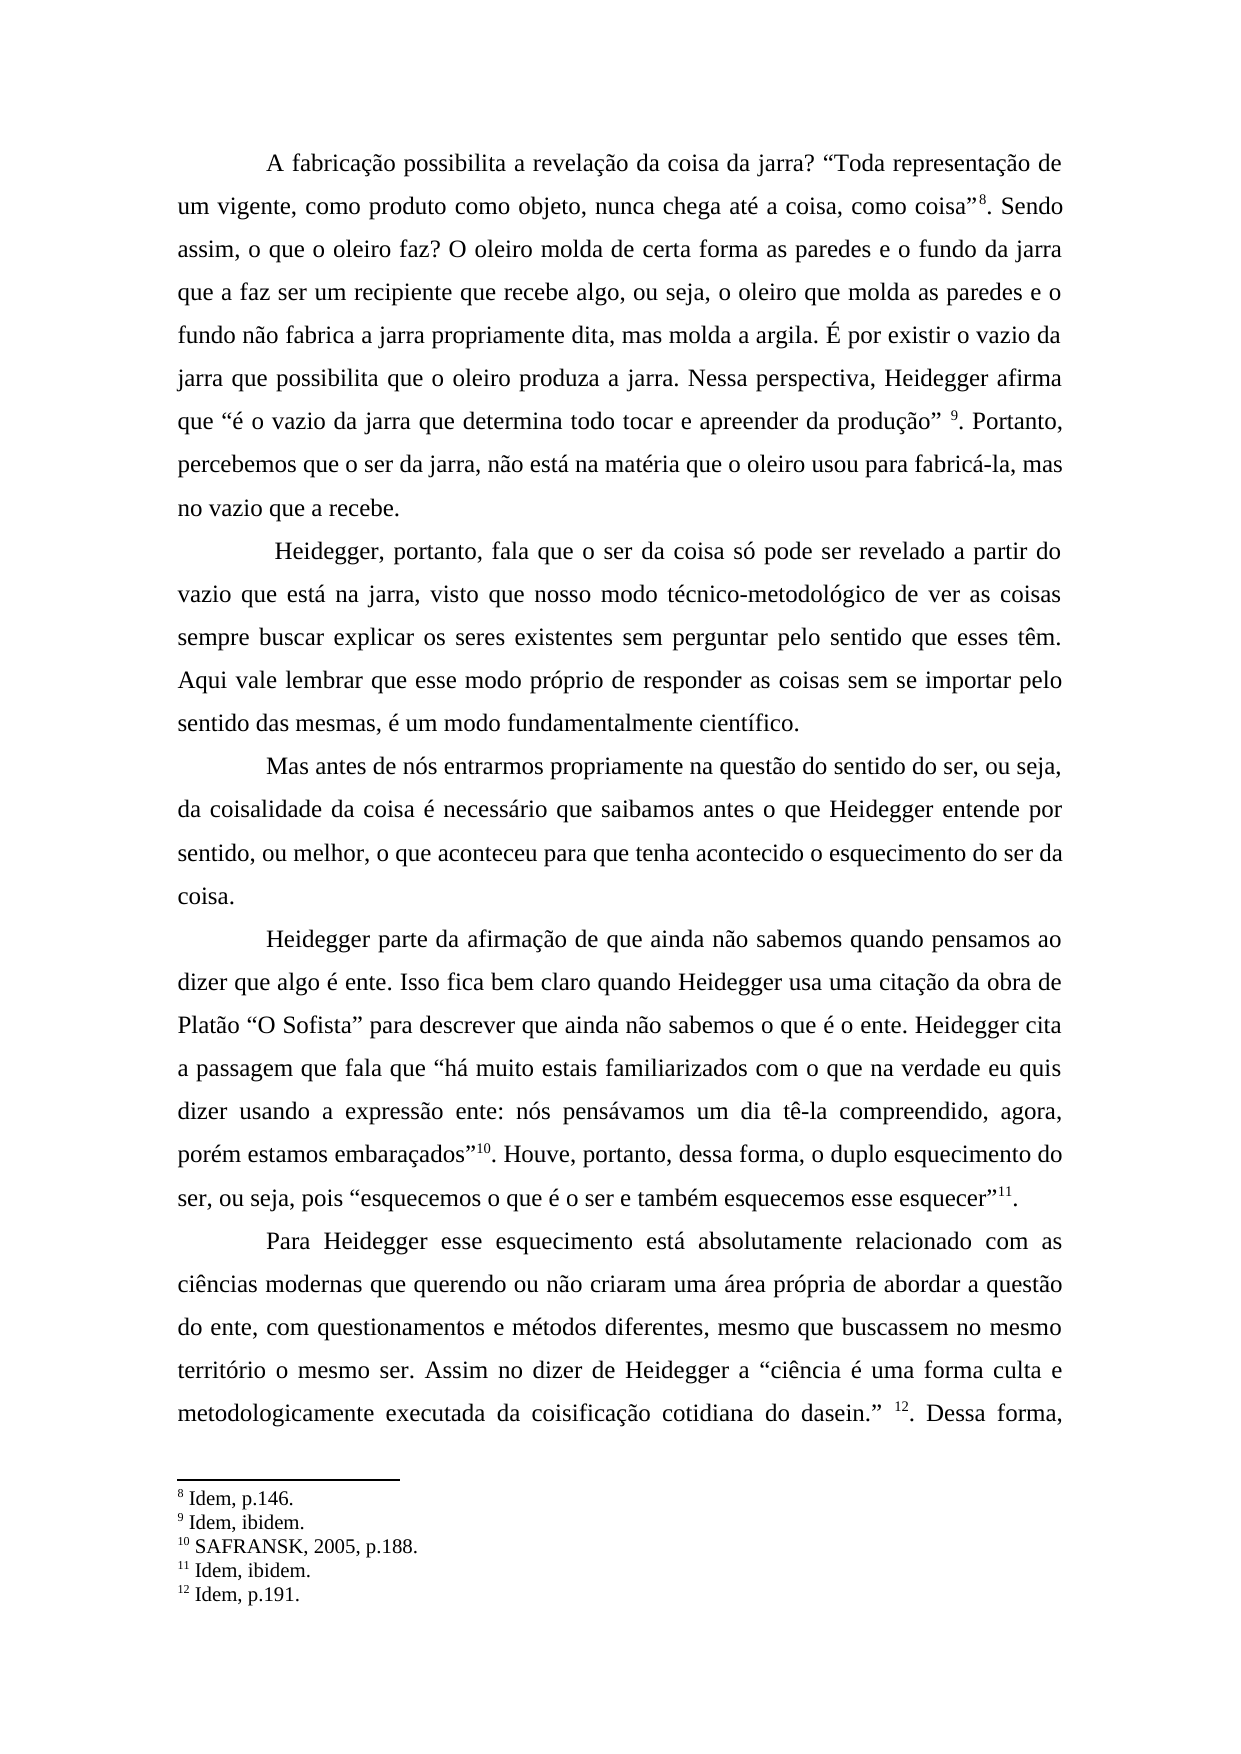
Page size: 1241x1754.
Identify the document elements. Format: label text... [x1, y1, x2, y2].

text Mas antes de nós entrarmos propriamente na questão do sentido do ser, ou seja, da coisalidade da coisa é necessário que saibamos antes o que Heidegger entende por sentido, ou melhor, o que aconteceu para que tenha acontecido o esquecimento do ser da coisa. [177, 751, 1063, 909]
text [177, 1226, 1063, 1427]
text A fabricação possibilita a revelação da coisa da jarra? “Toda representação de um vigente, como produto como objeto, nunca chega até a coisa, como coisa”. Sendo assim, o que o oleiro faz? O oleiro molda de certa forma as paredes e o fundo da jarra que a faz ser um recipiente que recebe algo, ou seja, o oleiro que molda as paredes e o fundo não fabrica a jarra propriamente dita, mas molda a argila. É por existir o vazio da jarra que possibilita que o oleiro produza a jarra. Nessa perspectiva, Heidegger afirma que “é o vazio da jarra que determina todo tocar e apreender da produção” . Portanto, percebemos que o ser da jarra, não está na matéria que o oleiro usou para fabricá-la, mas no vazio que a recebe. [177, 148, 1063, 521]
text Heidegger parte da afirmação de que ainda não sabemos quando pensamos ao dizer que algo é ente. Isso fica bem claro quando Heidegger usa uma citação da obra de Platão “O Sofista” para descrever que ainda não sabemos o que é o ente. Heidegger cita a passagem que fala que “há muito estais familiarizados com o que na verdade eu quis dizer usando a expressão ente: nós pensávamos um dia tê-la compreendido, agora, porém estamos embaraçados”. Houve, portanto, dessa forma, o duplo esquecimento do ser, ou seja, pois “esquecemos o que é o ser e também esquecemos esse esquecer”. [177, 924, 1063, 1211]
text Heidegger, portanto, fala que o ser da coisa só pode ser revelado a partir do vazio que está na jarra, visto que nosso modo técnico-metodológico de ver as coisas sempre buscar explicar os seres existentes sem perguntar pelo sentido que esses têm. Aqui vale lembrar que esse modo próprio de responder as coisas sem se importar pelo sentido das mesmas, é um modo fundamentalmente científico. [177, 536, 1063, 737]
